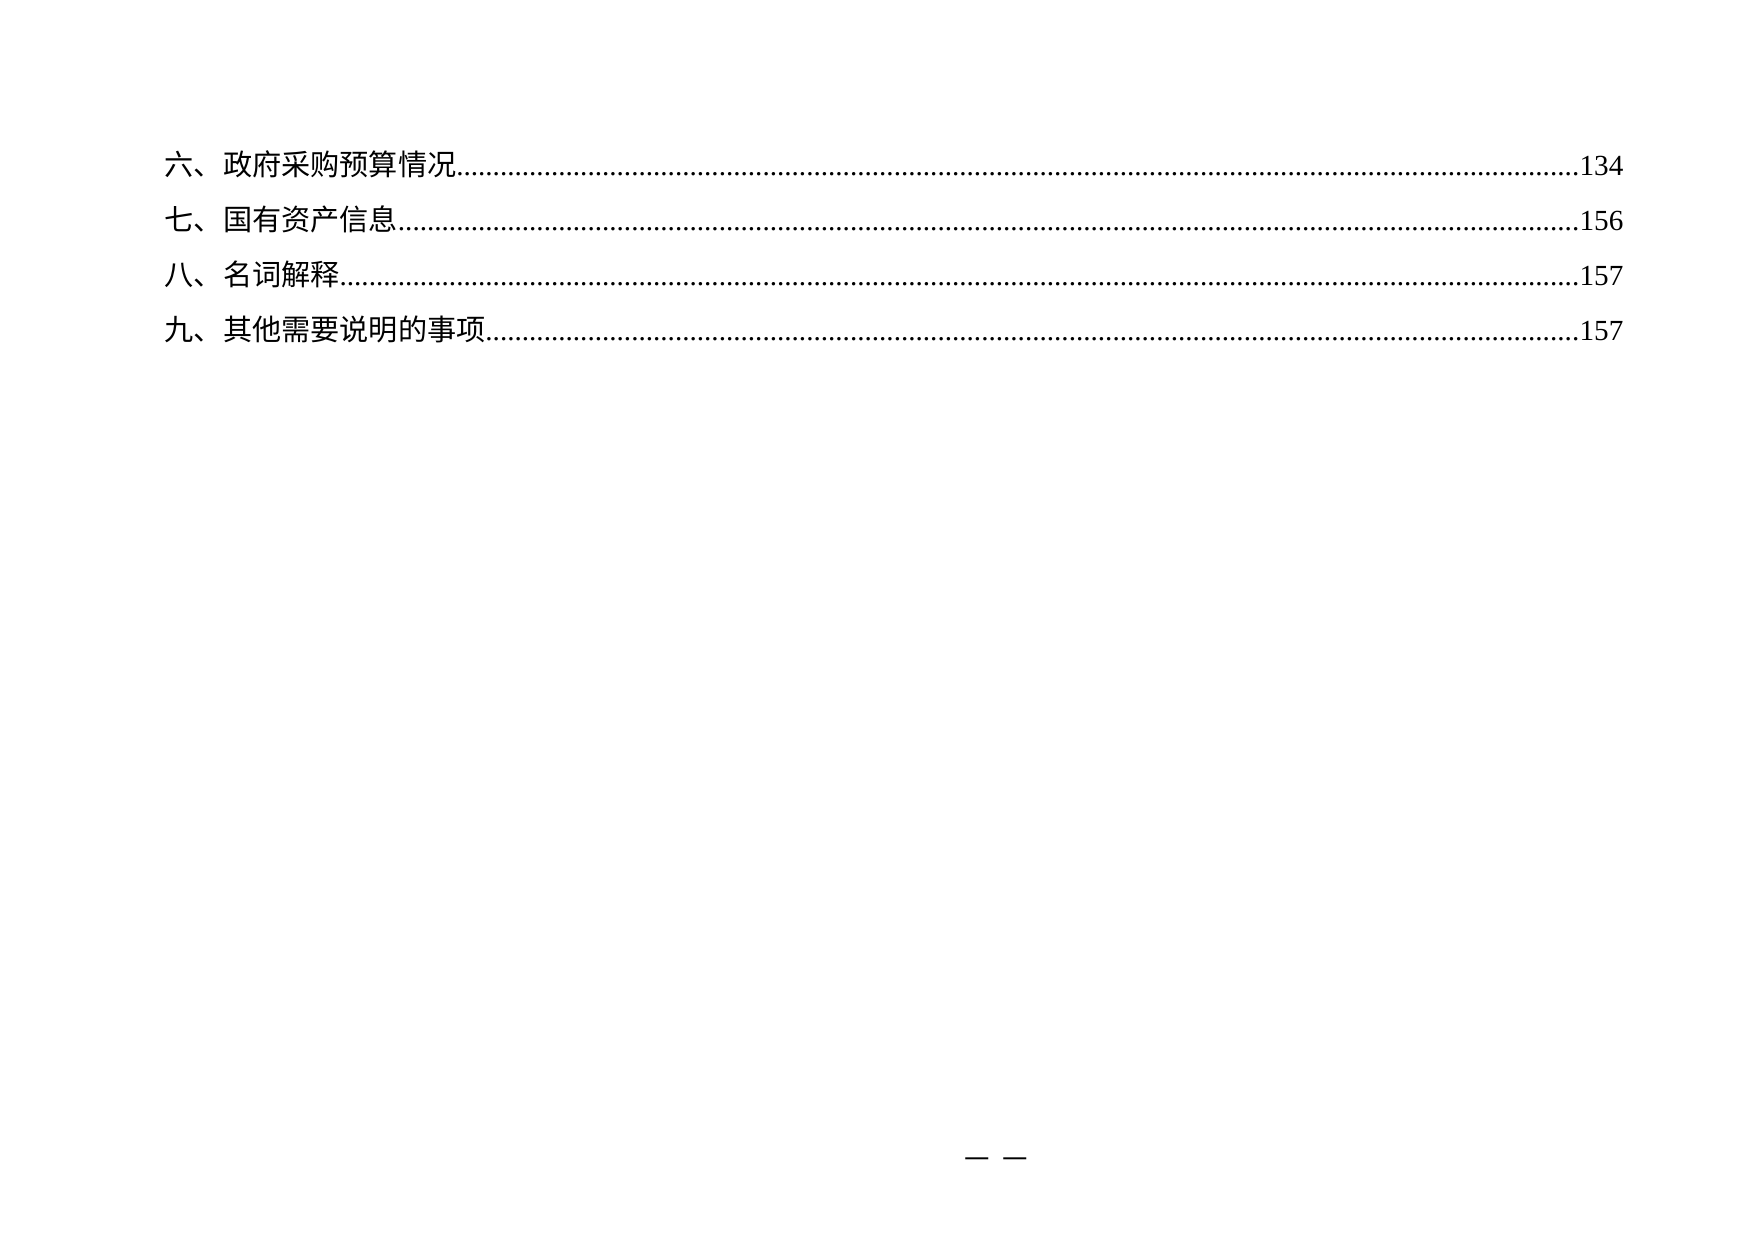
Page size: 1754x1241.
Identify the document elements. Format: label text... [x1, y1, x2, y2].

text 六、政府采购预算情况 134 [106, 142, 1648, 184]
text 八、名词解释 157 [106, 251, 1648, 294]
text 七、国有资产信息 156 [106, 197, 1648, 239]
text 九、其他需要说明的事项 157 [106, 306, 1648, 348]
